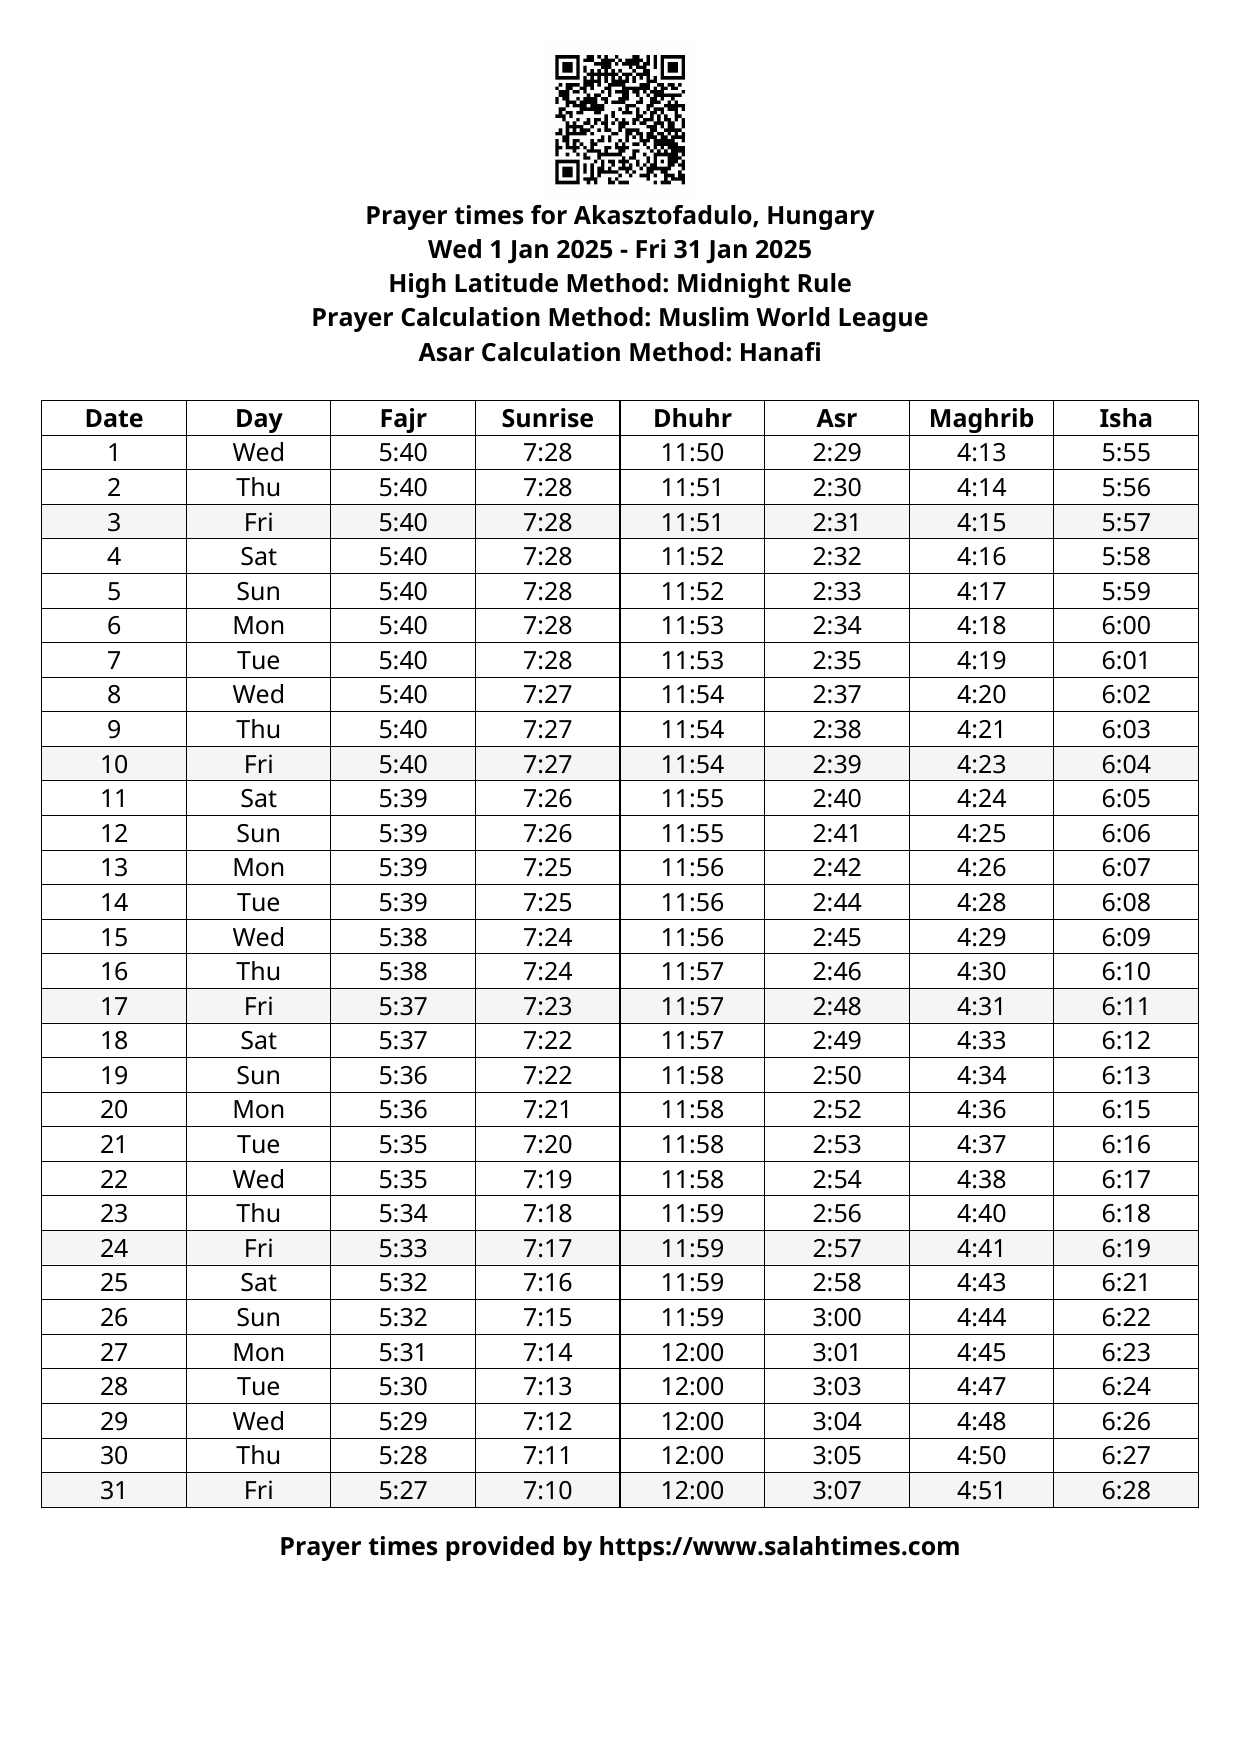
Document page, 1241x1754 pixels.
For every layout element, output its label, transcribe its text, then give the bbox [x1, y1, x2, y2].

table_cell 7:27 [476, 678, 619, 711]
table_cell Sun [187, 1058, 330, 1092]
table_cell 2:42 [765, 851, 909, 884]
table_cell Mon [187, 609, 330, 642]
table_cell 7:22 [476, 1058, 619, 1092]
table_cell 4:45 [910, 1335, 1053, 1368]
text High Latitude Method: Midnight Rule [42, 266, 1198, 300]
table_cell 1 [42, 436, 186, 469]
table_cell 7:25 [476, 851, 619, 884]
table_cell 5:35 [331, 1162, 475, 1195]
table_cell 2:56 [765, 1196, 909, 1230]
table_cell 7:28 [476, 505, 619, 538]
table_cell 11:51 [621, 470, 764, 504]
table_cell 6:17 [1054, 1162, 1198, 1195]
table_cell 7 [42, 643, 186, 677]
table_cell 4:31 [910, 989, 1053, 1022]
table_cell 6:16 [1054, 1127, 1198, 1161]
table_cell 11:55 [621, 781, 764, 815]
table_cell 4:17 [910, 574, 1053, 607]
table_cell 6:07 [1054, 851, 1198, 884]
table_cell 4:20 [910, 678, 1053, 711]
table_cell 6:21 [1054, 1266, 1198, 1299]
table_cell 10 [42, 747, 186, 780]
table_cell Sun [187, 574, 330, 607]
table_cell 6:22 [1054, 1300, 1198, 1334]
table_header Fajr [331, 401, 475, 434]
table_cell Wed [187, 678, 330, 711]
table_cell 3:01 [765, 1335, 909, 1368]
table_cell 11:58 [621, 1162, 764, 1195]
table_cell 2:29 [765, 436, 909, 469]
table_cell 4:23 [910, 747, 1053, 780]
table_cell 31 [42, 1473, 186, 1507]
table_cell Fri [187, 989, 330, 1022]
table_cell 6:09 [1054, 920, 1198, 953]
table_cell 7:28 [476, 609, 619, 642]
table_cell 11:59 [621, 1196, 764, 1230]
table_cell 5:35 [331, 1127, 475, 1161]
table_cell 17 [42, 989, 186, 1022]
table_cell 2:57 [765, 1231, 909, 1264]
table_cell Sat [187, 1024, 330, 1057]
table_header Day [187, 401, 330, 434]
picture [542, 41, 699, 198]
table_cell Wed [187, 1404, 330, 1437]
table_cell 5:29 [331, 1404, 475, 1437]
table_cell 15 [42, 920, 186, 953]
table_cell 2:31 [765, 505, 909, 538]
table_cell 11:59 [621, 1300, 764, 1334]
table_cell 20 [42, 1093, 186, 1126]
text Prayer times for Akasztofadulo, Hungary [42, 198, 1198, 232]
table_header Date [42, 401, 186, 434]
table_cell 5:56 [1054, 470, 1198, 504]
table_cell 7:28 [476, 643, 619, 677]
table_cell 12:00 [621, 1335, 764, 1368]
table_cell 6:23 [1054, 1335, 1198, 1368]
table_cell 3:05 [765, 1439, 909, 1472]
table_cell 7:19 [476, 1162, 619, 1195]
table_cell 3 [42, 505, 186, 538]
table_cell 2:49 [765, 1024, 909, 1057]
table_cell 2:37 [765, 678, 909, 711]
table_cell 7:18 [476, 1196, 619, 1230]
table_cell 5:40 [331, 505, 475, 538]
table_cell 5:39 [331, 885, 475, 919]
table_cell 7:24 [476, 920, 619, 953]
table_cell 4:40 [910, 1196, 1053, 1230]
table_cell Fri [187, 1473, 330, 1507]
table_cell 11:52 [621, 574, 764, 607]
table_cell 4:15 [910, 505, 1053, 538]
table_cell 7:10 [476, 1473, 619, 1507]
table_cell 5:55 [1054, 436, 1198, 469]
table_cell Fri [187, 505, 330, 538]
table_cell Sun [187, 1300, 330, 1334]
table_cell 2:44 [765, 885, 909, 919]
table_cell 5:40 [331, 643, 475, 677]
table_cell 2:39 [765, 747, 909, 780]
table_cell 6:10 [1054, 954, 1198, 988]
table_cell 11:54 [621, 747, 764, 780]
table_cell 7:27 [476, 712, 619, 746]
table_cell 5:40 [331, 747, 475, 780]
text Prayer Calculation Method: Muslim World League [42, 300, 1198, 334]
text Wed 1 Jan 2025 - Fri 31 Jan 2025 [42, 232, 1198, 266]
table_cell 23 [42, 1196, 186, 1230]
table_header Isha [1054, 401, 1198, 434]
table_cell 4:33 [910, 1024, 1053, 1057]
table_cell 8 [42, 678, 186, 711]
table_cell 11:56 [621, 920, 764, 953]
table_cell Tue [187, 643, 330, 677]
table_cell 5:32 [331, 1266, 475, 1299]
table_cell 5:34 [331, 1196, 475, 1230]
table_cell 12:00 [621, 1369, 764, 1403]
table_cell 4:50 [910, 1439, 1053, 1472]
table_cell 2:40 [765, 781, 909, 815]
table_cell 11:59 [621, 1266, 764, 1299]
table_cell 5 [42, 574, 186, 607]
table_cell 5:40 [331, 436, 475, 469]
table_cell 4:16 [910, 539, 1053, 573]
table_cell 4:13 [910, 436, 1053, 469]
table_cell 6:02 [1054, 678, 1198, 711]
table_cell 4:47 [910, 1369, 1053, 1403]
table_cell 2:52 [765, 1093, 909, 1126]
table_cell 11:54 [621, 712, 764, 746]
table_header Maghrib [910, 401, 1053, 434]
table_cell 6:11 [1054, 989, 1198, 1022]
table_cell 7:27 [476, 747, 619, 780]
table_cell 2:48 [765, 989, 909, 1022]
table_cell 4:30 [910, 954, 1053, 988]
table_cell 6:03 [1054, 712, 1198, 746]
table_cell 6:27 [1054, 1439, 1198, 1472]
table_cell 4:51 [910, 1473, 1053, 1507]
table_cell 7:28 [476, 574, 619, 607]
table_cell 3:04 [765, 1404, 909, 1437]
table_cell Wed [187, 436, 330, 469]
table_cell 5:40 [331, 539, 475, 573]
table_cell 5:38 [331, 954, 475, 988]
table_cell 11:57 [621, 1024, 764, 1057]
table_cell 19 [42, 1058, 186, 1092]
table_cell 6:06 [1054, 816, 1198, 849]
table_cell 5:31 [331, 1335, 475, 1368]
table_cell 28 [42, 1369, 186, 1403]
table_cell 6 [42, 609, 186, 642]
table_cell 7:12 [476, 1404, 619, 1437]
table_cell 5:33 [331, 1231, 475, 1264]
table_cell 5:37 [331, 1024, 475, 1057]
table_cell 5:40 [331, 470, 475, 504]
table_cell 4:25 [910, 816, 1053, 849]
table_cell 7:13 [476, 1369, 619, 1403]
table_cell 2:41 [765, 816, 909, 849]
table_cell Mon [187, 1335, 330, 1368]
table_cell 2:30 [765, 470, 909, 504]
table_cell 13 [42, 851, 186, 884]
table_cell 30 [42, 1439, 186, 1472]
table_cell 25 [42, 1266, 186, 1299]
table_cell 2:45 [765, 920, 909, 953]
table_cell 12:00 [621, 1439, 764, 1472]
table_cell 2:46 [765, 954, 909, 988]
table_cell 11:58 [621, 1127, 764, 1161]
table_cell 6:13 [1054, 1058, 1198, 1092]
table_cell 11:53 [621, 609, 764, 642]
table_cell 7:22 [476, 1024, 619, 1057]
table_cell 12:00 [621, 1404, 764, 1437]
table_cell 5:40 [331, 609, 475, 642]
table_cell 7:28 [476, 539, 619, 573]
table_cell 5:40 [331, 678, 475, 711]
table_cell 6:04 [1054, 747, 1198, 780]
table_cell 4:18 [910, 609, 1053, 642]
table_cell 9 [42, 712, 186, 746]
table_cell 7:28 [476, 436, 619, 469]
table_cell 7:24 [476, 954, 619, 988]
table_cell 6:24 [1054, 1369, 1198, 1403]
table_cell 6:18 [1054, 1196, 1198, 1230]
table_cell 5:39 [331, 851, 475, 884]
table_cell 24 [42, 1231, 186, 1264]
table_cell 4 [42, 539, 186, 573]
table_cell 29 [42, 1404, 186, 1437]
table_cell 4:29 [910, 920, 1053, 953]
table_cell Tue [187, 885, 330, 919]
table_cell 3:03 [765, 1369, 909, 1403]
table_cell 7:28 [476, 470, 619, 504]
table_cell 11:56 [621, 885, 764, 919]
table_cell 4:38 [910, 1162, 1053, 1195]
table_cell Sat [187, 1266, 330, 1299]
table_cell 6:01 [1054, 643, 1198, 677]
table_cell 4:48 [910, 1404, 1053, 1437]
table_cell 12:00 [621, 1473, 764, 1507]
table_cell 5:32 [331, 1300, 475, 1334]
table_cell Sun [187, 816, 330, 849]
table_cell 16 [42, 954, 186, 988]
table_cell 2:53 [765, 1127, 909, 1161]
table_cell 5:36 [331, 1058, 475, 1092]
text Asar Calculation Method: Hanafi [42, 334, 1198, 368]
table_cell 6:12 [1054, 1024, 1198, 1057]
table_header Sunrise [476, 401, 619, 434]
table_cell Fri [187, 1231, 330, 1264]
table_cell Sat [187, 781, 330, 815]
table_cell 11:51 [621, 505, 764, 538]
table_cell 5:40 [331, 574, 475, 607]
table_cell 6:05 [1054, 781, 1198, 815]
table_cell 4:44 [910, 1300, 1053, 1334]
table_cell 2 [42, 470, 186, 504]
table_cell Thu [187, 712, 330, 746]
table_cell Mon [187, 851, 330, 884]
table_cell 5:28 [331, 1439, 475, 1472]
text Prayer times provided by https://www.salahtimes.com [42, 1528, 1198, 1563]
table_cell 21 [42, 1127, 186, 1161]
table_header Dhuhr [621, 401, 764, 434]
table_cell Tue [187, 1127, 330, 1161]
table_cell 4:37 [910, 1127, 1053, 1161]
table_cell 4:19 [910, 643, 1053, 677]
table_cell 6:08 [1054, 885, 1198, 919]
table_cell 26 [42, 1300, 186, 1334]
table_cell Wed [187, 920, 330, 953]
table_cell 4:41 [910, 1231, 1053, 1264]
table_cell 2:32 [765, 539, 909, 573]
table_cell 11:58 [621, 1058, 764, 1092]
table_cell 2:38 [765, 712, 909, 746]
table_cell 7:14 [476, 1335, 619, 1368]
table_cell 7:16 [476, 1266, 619, 1299]
table_cell 6:15 [1054, 1093, 1198, 1126]
table_cell 11:57 [621, 954, 764, 988]
table_cell 7:20 [476, 1127, 619, 1161]
table_cell 14 [42, 885, 186, 919]
table_cell 12 [42, 816, 186, 849]
table_cell 5:36 [331, 1093, 475, 1126]
table_cell 4:43 [910, 1266, 1053, 1299]
table_cell 2:54 [765, 1162, 909, 1195]
table_cell 6:19 [1054, 1231, 1198, 1264]
table_cell 4:26 [910, 851, 1053, 884]
table_cell 5:30 [331, 1369, 475, 1403]
table_cell 3:00 [765, 1300, 909, 1334]
table_cell 5:39 [331, 816, 475, 849]
table_cell 4:36 [910, 1093, 1053, 1126]
table_cell 6:28 [1054, 1473, 1198, 1507]
table_cell Thu [187, 954, 330, 988]
table_cell 5:38 [331, 920, 475, 953]
table_cell 18 [42, 1024, 186, 1057]
table_cell 11:54 [621, 678, 764, 711]
table_header Asr [765, 401, 909, 434]
table_cell 3:07 [765, 1473, 909, 1507]
table_cell Thu [187, 1196, 330, 1230]
table_cell 4:21 [910, 712, 1053, 746]
table_cell 5:59 [1054, 574, 1198, 607]
table_cell 4:24 [910, 781, 1053, 815]
table_cell 7:11 [476, 1439, 619, 1472]
table_cell 11:57 [621, 989, 764, 1022]
table_cell Fri [187, 747, 330, 780]
table_cell 7:25 [476, 885, 619, 919]
table_cell 7:26 [476, 781, 619, 815]
table_cell 7:23 [476, 989, 619, 1022]
table_cell 2:34 [765, 609, 909, 642]
table_cell Thu [187, 470, 330, 504]
table_cell 4:34 [910, 1058, 1053, 1092]
table_cell 5:39 [331, 781, 475, 815]
table_cell 22 [42, 1162, 186, 1195]
table_cell 7:17 [476, 1231, 619, 1264]
table_cell 4:14 [910, 470, 1053, 504]
table_cell 11:58 [621, 1093, 764, 1126]
table_cell 7:26 [476, 816, 619, 849]
table_cell 11:55 [621, 816, 764, 849]
table_cell 4:28 [910, 885, 1053, 919]
table_cell Thu [187, 1439, 330, 1472]
table_cell Sat [187, 539, 330, 573]
table_cell 7:21 [476, 1093, 619, 1126]
table_cell 6:00 [1054, 609, 1198, 642]
table_cell Tue [187, 1369, 330, 1403]
table_cell 2:58 [765, 1266, 909, 1299]
table_cell 11:56 [621, 851, 764, 884]
table_cell 2:35 [765, 643, 909, 677]
table_cell 6:26 [1054, 1404, 1198, 1437]
table_cell 11:59 [621, 1231, 764, 1264]
table_cell 11:52 [621, 539, 764, 573]
table_cell 5:40 [331, 712, 475, 746]
table_cell Mon [187, 1093, 330, 1126]
table_cell 27 [42, 1335, 186, 1368]
table_cell 5:58 [1054, 539, 1198, 573]
table_cell 2:50 [765, 1058, 909, 1092]
table_cell 11:50 [621, 436, 764, 469]
table_cell 11 [42, 781, 186, 815]
table_cell 7:15 [476, 1300, 619, 1334]
table_cell 5:57 [1054, 505, 1198, 538]
table_cell Wed [187, 1162, 330, 1195]
table_cell 5:37 [331, 989, 475, 1022]
table_cell 2:33 [765, 574, 909, 607]
table_cell 11:53 [621, 643, 764, 677]
table_cell 5:27 [331, 1473, 475, 1507]
